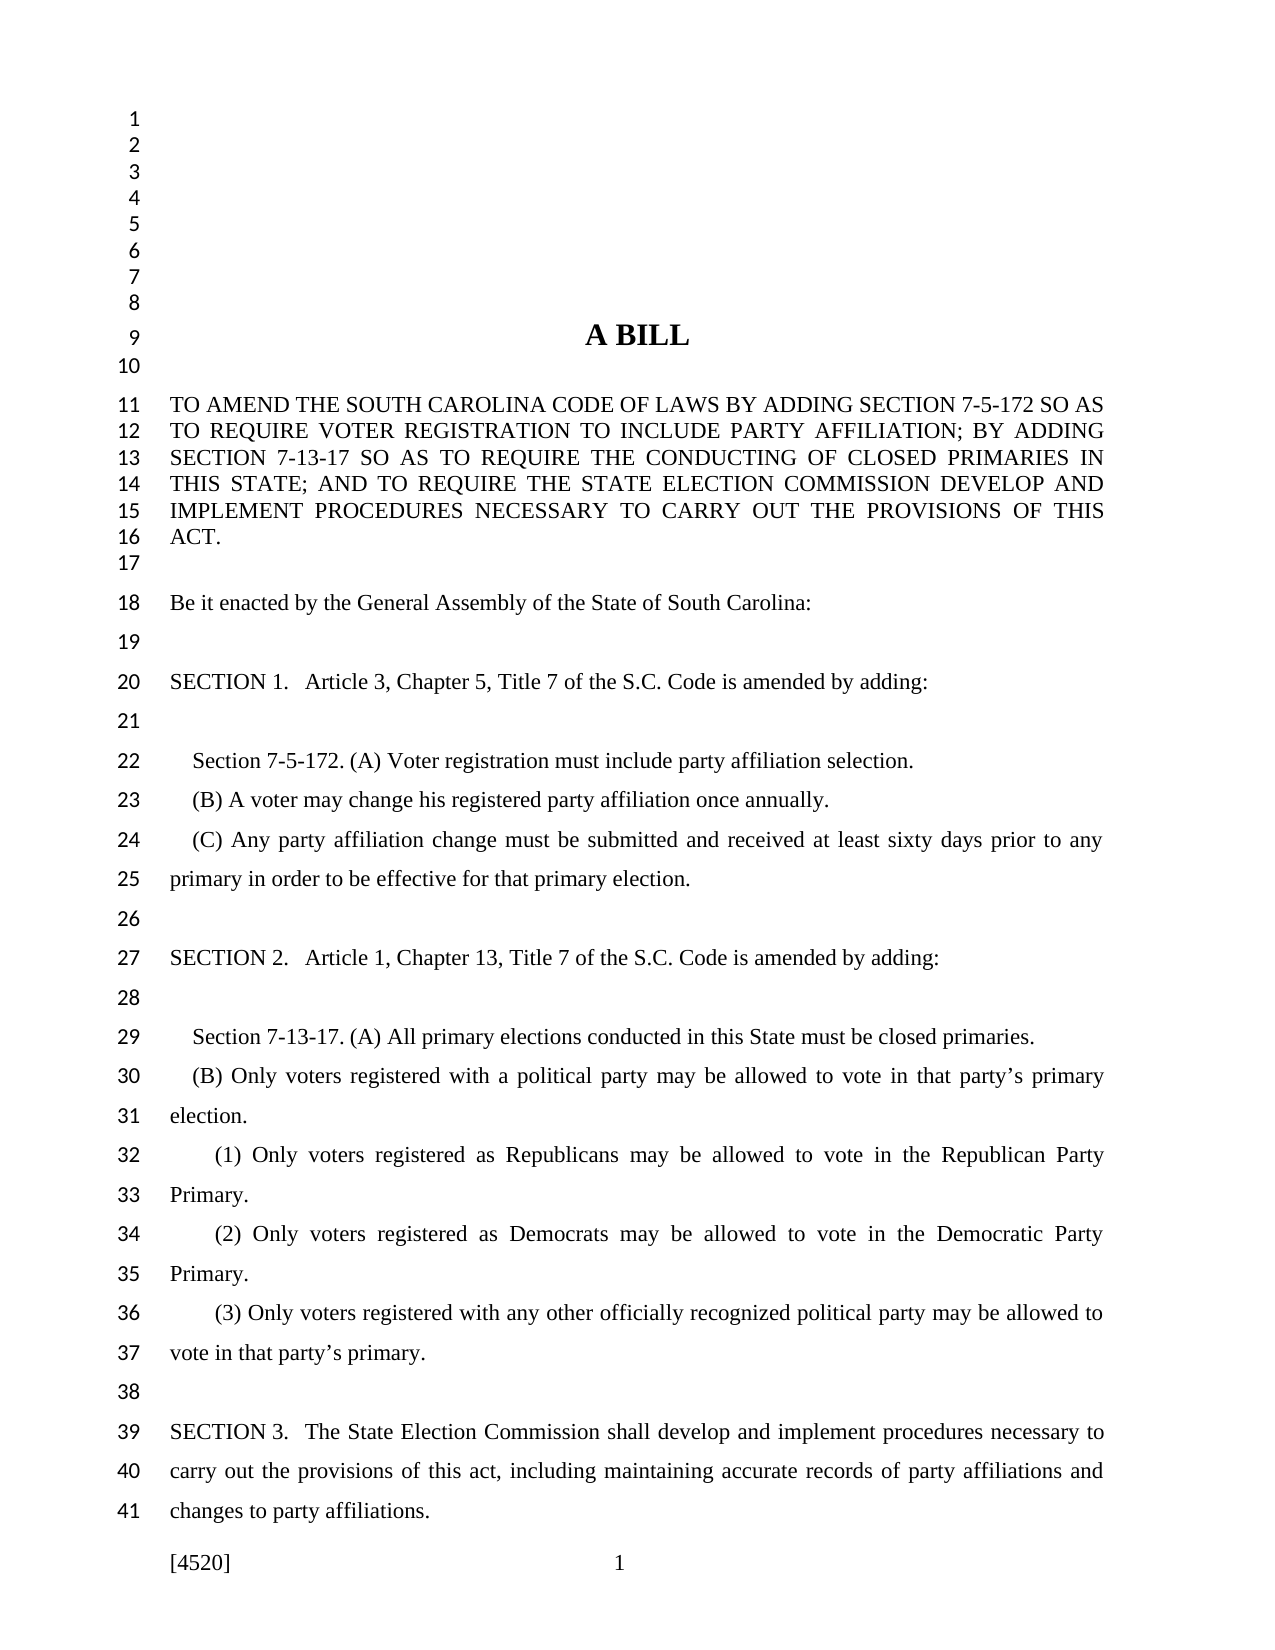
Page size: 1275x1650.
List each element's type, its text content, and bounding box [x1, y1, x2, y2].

text (3) Only voters registered with any other officially recognized political party may be allowed to vote in that party’s primary. [169, 1299, 1106, 1365]
text (B) A voter may change his registered party affiliation once annually. [169, 786, 1106, 813]
text Be it enacted by the General Assembly of the State of South Carolina: [169, 589, 1106, 615]
text (B) Only voters registered with a political party may be allowed to vote in that party’s primary election. [169, 1063, 1106, 1128]
text SECTION 3. The State Election Commission shall develop and implement procedures necessary to carry out the provisions of this act, including maintaining accurate records of party affiliations and changes to party affiliations. [169, 1418, 1106, 1523]
text Section 7‑5‑172. (A) Voter registration must include party affiliation selection. [169, 747, 1106, 773]
text Section 7‑13‑17. (A) All primary elections conducted in this State must be closed primaries. [169, 1023, 1106, 1049]
text (2) Only voters registered as Democrats may be allowed to vote in the Democratic Party Primary. [169, 1221, 1106, 1286]
text (1) Only voters registered as Republicans may be allowed to vote in the Republican Party Primary. [169, 1142, 1106, 1207]
text A bill [169, 316, 1106, 352]
text SECTION 1. Article 3, Chapter 5, Title 7 of the S.C. Code is amended by adding: [169, 668, 1106, 694]
text (C) Any party affiliation change must be submitted and received at least sixty days prior to any primary in order to be effective for that primary election. [169, 826, 1106, 892]
text SECTION 2. Article 1, Chapter 13, Title 7 of the S.C. Code is amended by adding: [169, 944, 1106, 971]
